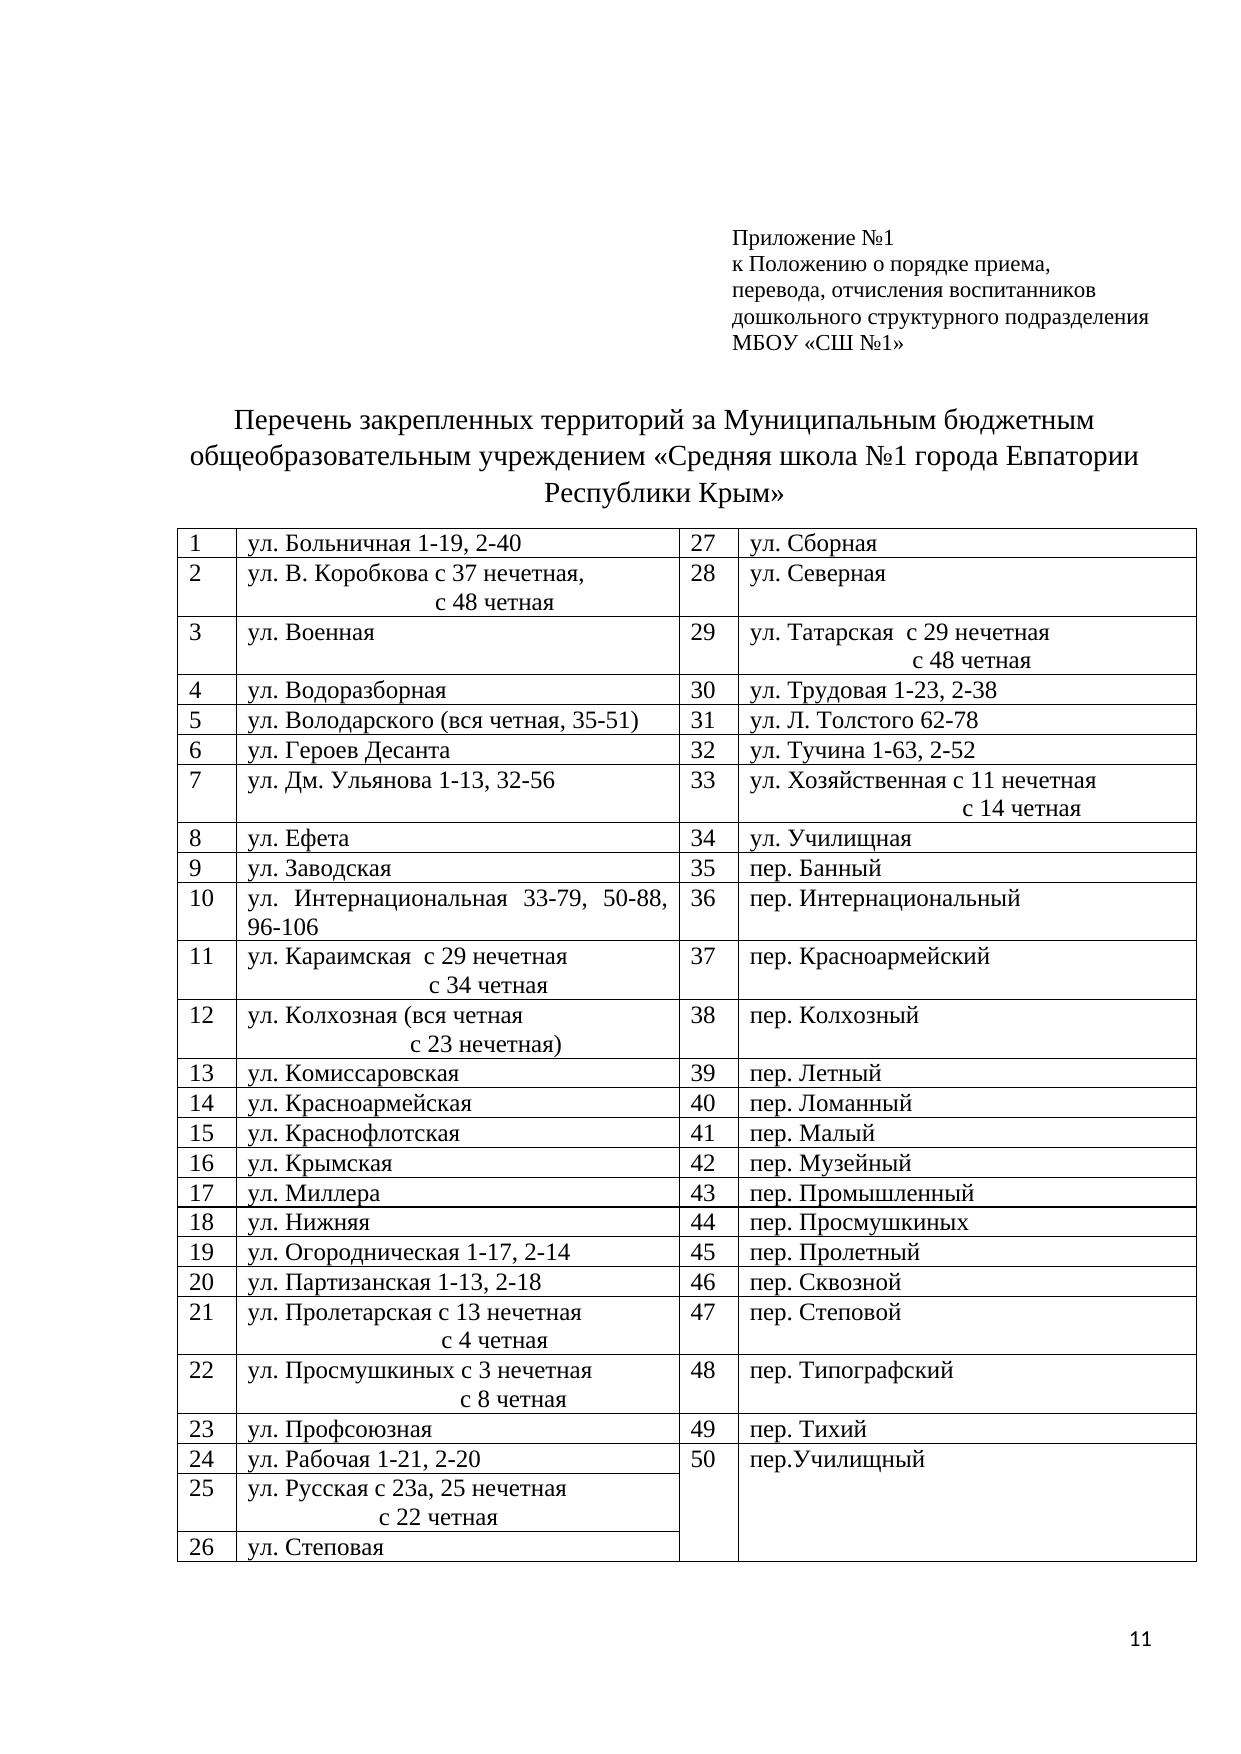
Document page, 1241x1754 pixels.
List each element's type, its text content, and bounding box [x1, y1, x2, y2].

table_cell 30 [680, 675, 738, 704]
table_cell 23 [178, 1414, 236, 1443]
table_cell 14 [178, 1088, 236, 1117]
table_cell 41 [680, 1118, 738, 1147]
text МБОУ «СШ №1» [177, 329, 1152, 356]
table_header ул. Больничная 1-19, 2-40 [237, 529, 679, 557]
table_cell 11 [178, 941, 236, 999]
table_cell 16 [178, 1148, 236, 1177]
table_cell 37 [680, 941, 738, 999]
table_cell ул. Водоразборная [237, 675, 679, 704]
table_cell 9 [178, 853, 236, 882]
table_cell пер. Типографский [739, 1355, 1196, 1413]
table_cell 6 [178, 735, 236, 764]
table_cell 20 [178, 1267, 236, 1296]
table_cell 45 [680, 1237, 738, 1266]
table_cell 33 [680, 765, 738, 822]
table_cell 21 [178, 1297, 236, 1354]
table_cell пер. Музейный [739, 1148, 1196, 1177]
table_cell 42 [680, 1148, 738, 1177]
table_cell ул. Степовая [237, 1532, 679, 1561]
table_cell 31 [680, 705, 738, 734]
table_cell ул. Просмушкиных с 3 нечетная с 8 четная [237, 1355, 679, 1413]
table_cell 17 [178, 1178, 236, 1206]
table_cell ул. Колхозная (вся четная с 23 нечетная) [237, 1000, 679, 1057]
table_cell 5 [178, 705, 236, 734]
table_cell ул. Партизанская 1-13, 2-18 [237, 1267, 679, 1296]
table_header 27 [680, 529, 738, 557]
table_cell 7 [178, 765, 236, 822]
text Приложение №1 [177, 224, 1152, 250]
table_cell 26 [178, 1532, 236, 1561]
table_cell пер. Летный [739, 1059, 1196, 1087]
table_cell 3 [178, 617, 236, 674]
table_cell пер. Тихий [739, 1414, 1196, 1443]
table_cell ул. Л. Толстого 62-78 [739, 705, 1196, 734]
table_cell пер. Промышленный [739, 1178, 1196, 1206]
table_cell ул. Краснофлотская [237, 1118, 679, 1147]
table_cell ул. Красноармейская [237, 1088, 679, 1117]
text дошкольного структурного подразделения [177, 303, 1152, 329]
table_cell пер. Колхозный [739, 1000, 1196, 1057]
table_cell пер. Малый [739, 1118, 1196, 1147]
table_cell пер. Банный [739, 853, 1196, 882]
table_cell ул. Военная [237, 617, 679, 674]
table_cell ул. Крымская [237, 1148, 679, 1177]
table_cell пер.Училищный [739, 1444, 1196, 1561]
table_cell пер. Просмушкиных [739, 1208, 1196, 1236]
table_cell 4 [178, 675, 236, 704]
table_cell 32 [680, 735, 738, 764]
table_cell ул. Трудовая 1-23, 2-38 [739, 675, 1196, 704]
table_cell ул. Дм. Ульянова 1-13, 32-56 [237, 765, 679, 822]
text перевода, отчисления воспитанников [177, 276, 1152, 303]
table_cell ул. Комиссаровская [237, 1059, 679, 1087]
table_cell пер. Степовой [739, 1297, 1196, 1354]
table_cell 44 [680, 1208, 738, 1236]
text Перечень закрепленных территорий за Муниципальным бюджетным общеобразовательным учреждением «Средняя школа №1 города Евпатории Республики Крым» [177, 402, 1152, 508]
table_cell ул. Хозяйственная с 11 нечетная с 14 четная [739, 765, 1196, 822]
table_cell ул. Заводская [237, 853, 679, 882]
table_cell 22 [178, 1355, 236, 1413]
table_cell ул. Татарская с 29 нечетная с 48 четная [739, 617, 1196, 674]
table_cell 38 [680, 1000, 738, 1057]
table_cell пер. Сквозной [739, 1267, 1196, 1296]
table_cell 46 [680, 1267, 738, 1296]
table_cell ул. Училищная [739, 823, 1196, 852]
table_cell 47 [680, 1297, 738, 1354]
table_cell ул. Миллера [237, 1178, 679, 1206]
table_cell 25 [178, 1474, 236, 1531]
table_cell 29 [680, 617, 738, 674]
table_cell 36 [680, 883, 738, 940]
table_cell 24 [178, 1444, 236, 1472]
table_cell ул. Володарского (вся четная, 35-51) [237, 705, 679, 734]
table_cell 43 [680, 1178, 738, 1206]
table_cell пер. Пролетный [739, 1237, 1196, 1266]
table_cell 19 [178, 1237, 236, 1266]
table_header ул. Сборная [739, 529, 1196, 557]
table_cell пер. Красноармейский [739, 941, 1196, 999]
table_cell ул. Караимская с 29 нечетная с 34 четная [237, 941, 679, 999]
table_cell 8 [178, 823, 236, 852]
table_cell ул. Нижняя [237, 1208, 679, 1236]
table_cell ул. Пролетарская с 13 нечетная с 4 четная [237, 1297, 679, 1354]
table_cell 13 [178, 1059, 236, 1087]
text к Положению о порядке приема, [177, 250, 1152, 276]
table_cell пер. Ломанный [739, 1088, 1196, 1117]
table_cell 49 [680, 1414, 738, 1443]
table_cell 34 [680, 823, 738, 852]
table_cell пер. Интернациональный [739, 883, 1196, 940]
table_cell ул. Ефета [237, 823, 679, 852]
table_cell ул. Интернациональная 33-79, 50-88, 96-106 [237, 883, 679, 940]
table_cell ул. Северная [739, 558, 1196, 616]
table_cell 48 [680, 1355, 738, 1413]
table_cell 2 [178, 558, 236, 616]
table_cell ул. В. Коробкова с 37 нечетная, с 48 четная [237, 558, 679, 616]
table_cell 39 [680, 1059, 738, 1087]
table_cell ул. Профсоюзная [237, 1414, 679, 1443]
table_cell 28 [680, 558, 738, 616]
table_cell 40 [680, 1088, 738, 1117]
table_cell ул. Героев Десанта [237, 735, 679, 764]
table_cell 12 [178, 1000, 236, 1057]
table_cell 10 [178, 883, 236, 940]
table_cell ул. Огородническая 1-17, 2-14 [237, 1237, 679, 1266]
table_cell ул. Рабочая 1-21, 2-20 [237, 1444, 679, 1472]
table_cell ул. Русская с 23а, 25 нечетная с 22 четная [237, 1474, 679, 1531]
table_cell 15 [178, 1118, 236, 1147]
table_cell 18 [178, 1208, 236, 1236]
table_cell 50 [680, 1444, 738, 1561]
table_header 1 [178, 529, 236, 557]
table_cell ул. Тучина 1-63, 2-52 [739, 735, 1196, 764]
table_cell 35 [680, 853, 738, 882]
